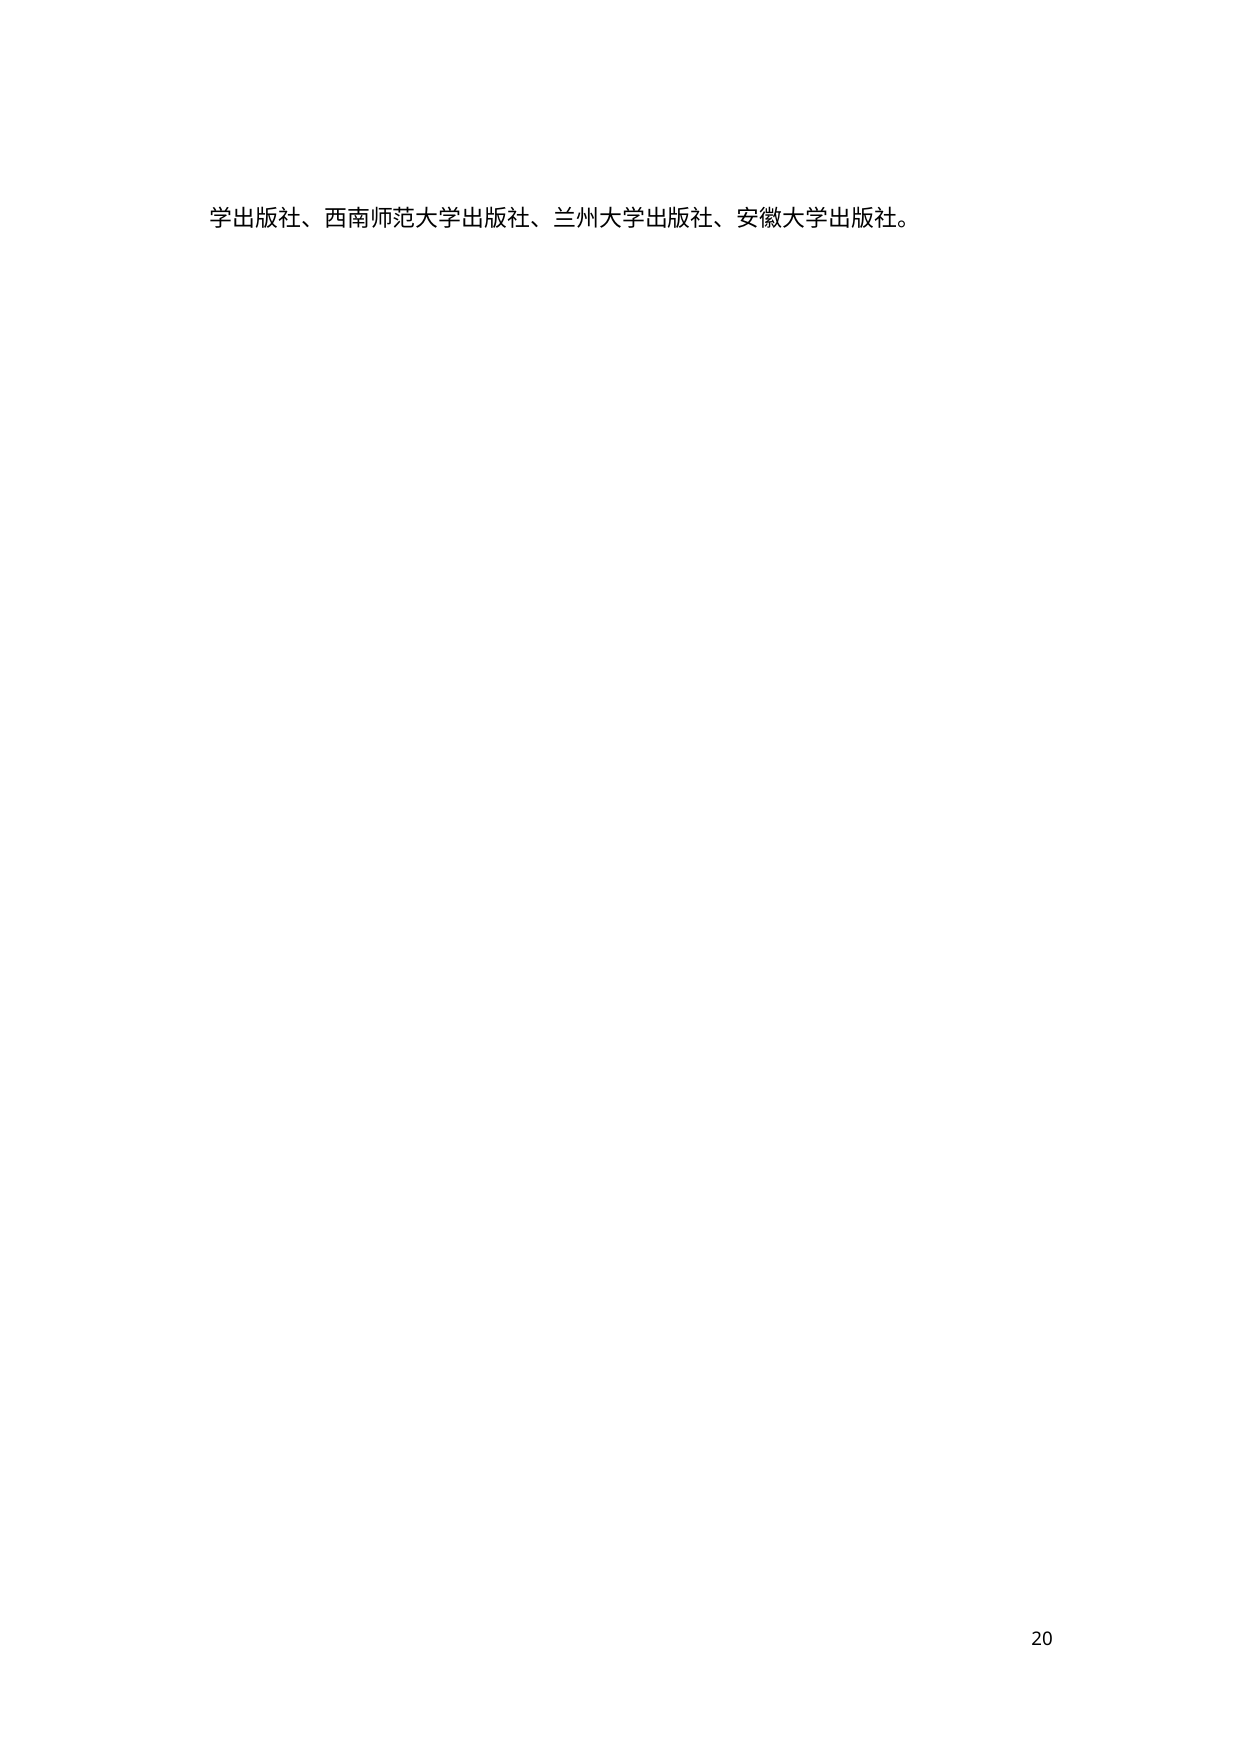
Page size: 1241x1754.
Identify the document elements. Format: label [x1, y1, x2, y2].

table_cell [188, 162, 1053, 299]
